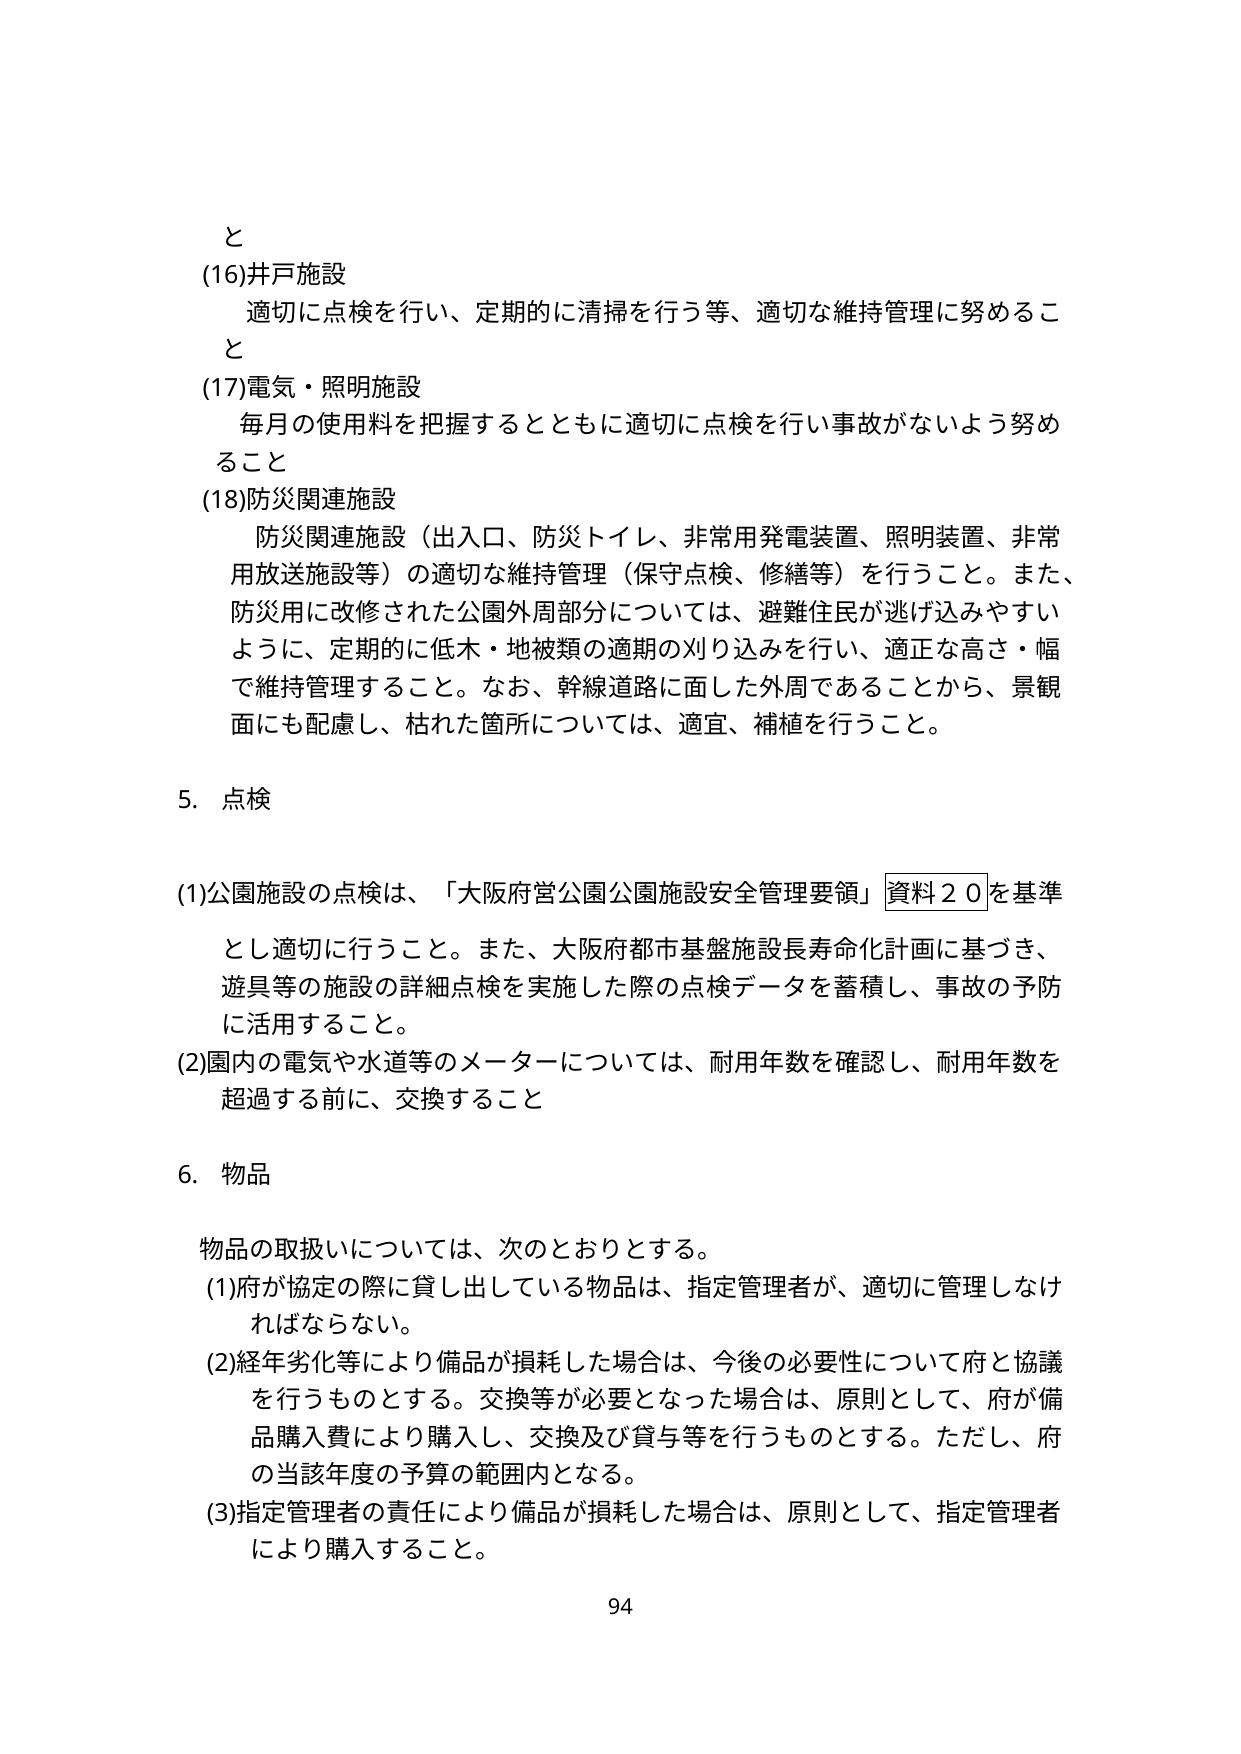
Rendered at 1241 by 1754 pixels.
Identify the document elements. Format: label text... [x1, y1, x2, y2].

text 毎月の使用料を把握するとともに適切に点検を行い事故がないよう努めること [214, 404, 1063, 479]
subtitle 物品 [177, 1154, 1063, 1192]
list 府が協定の際に貸し出している物品は、指定管理者が、適切に管理しなければならない。 [207, 1267, 1063, 1342]
list 防災関連施設 [202, 479, 1063, 517]
list 経年劣化等により備品が損耗した場合は、今後の必要性について府と協議を行うものとする。交換等が必要となった場合は、原則として、府が備品購入費により購入し、交換及び貸与等を行うものとする。ただし、府の当該年度の予算の範囲内となる。 [207, 1342, 1063, 1492]
text 防災関連施設（出入口、防災トイレ、非常用発電装置、照明装置、非常用放送施設等）の適切な維持管理（保守点検、修繕等）を行うこと。また、防災用に改修された公園外周部分については、避難住民が逃げ込みやすいように、定期的に低木・地被類の適期の刈り込みを行い、適正な高さ・幅で維持管理すること。なお、幹線道路に面した外周であることから、景観面にも配慮し、枯れた箇所については、適宜、補植を行うこと。 [230, 517, 1063, 742]
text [221, 217, 1063, 254]
list 公園施設の点検は、「大阪府営公園公園施設安全管理要領」資料２０を基準とし適切に行うこと。また、大阪府都市基盤施設長寿命化計画に基づき、遊具等の施設の詳細点検を実施した際の点検データを蓄積し、事故の予防に活用すること。 [177, 854, 1063, 1042]
list 園内の電気や水道等のメーターについては、耐用年数を確認し、耐用年数を超過する前に、交換すること [177, 1042, 1063, 1117]
text 適切に点検を行い、定期的に清掃を行う等、適切な維持管理に努めること [221, 292, 1063, 367]
list 指定管理者の責任により備品が損耗した場合は、原則として、指定管理者により購入すること。 [207, 1492, 1063, 1567]
list 電気・照明施設 [202, 367, 1063, 404]
subtitle 点検 [177, 779, 1063, 817]
text 物品の取扱いについては、次のとおりとする。 [199, 1229, 1063, 1267]
list 井戸施設 [202, 254, 1063, 292]
